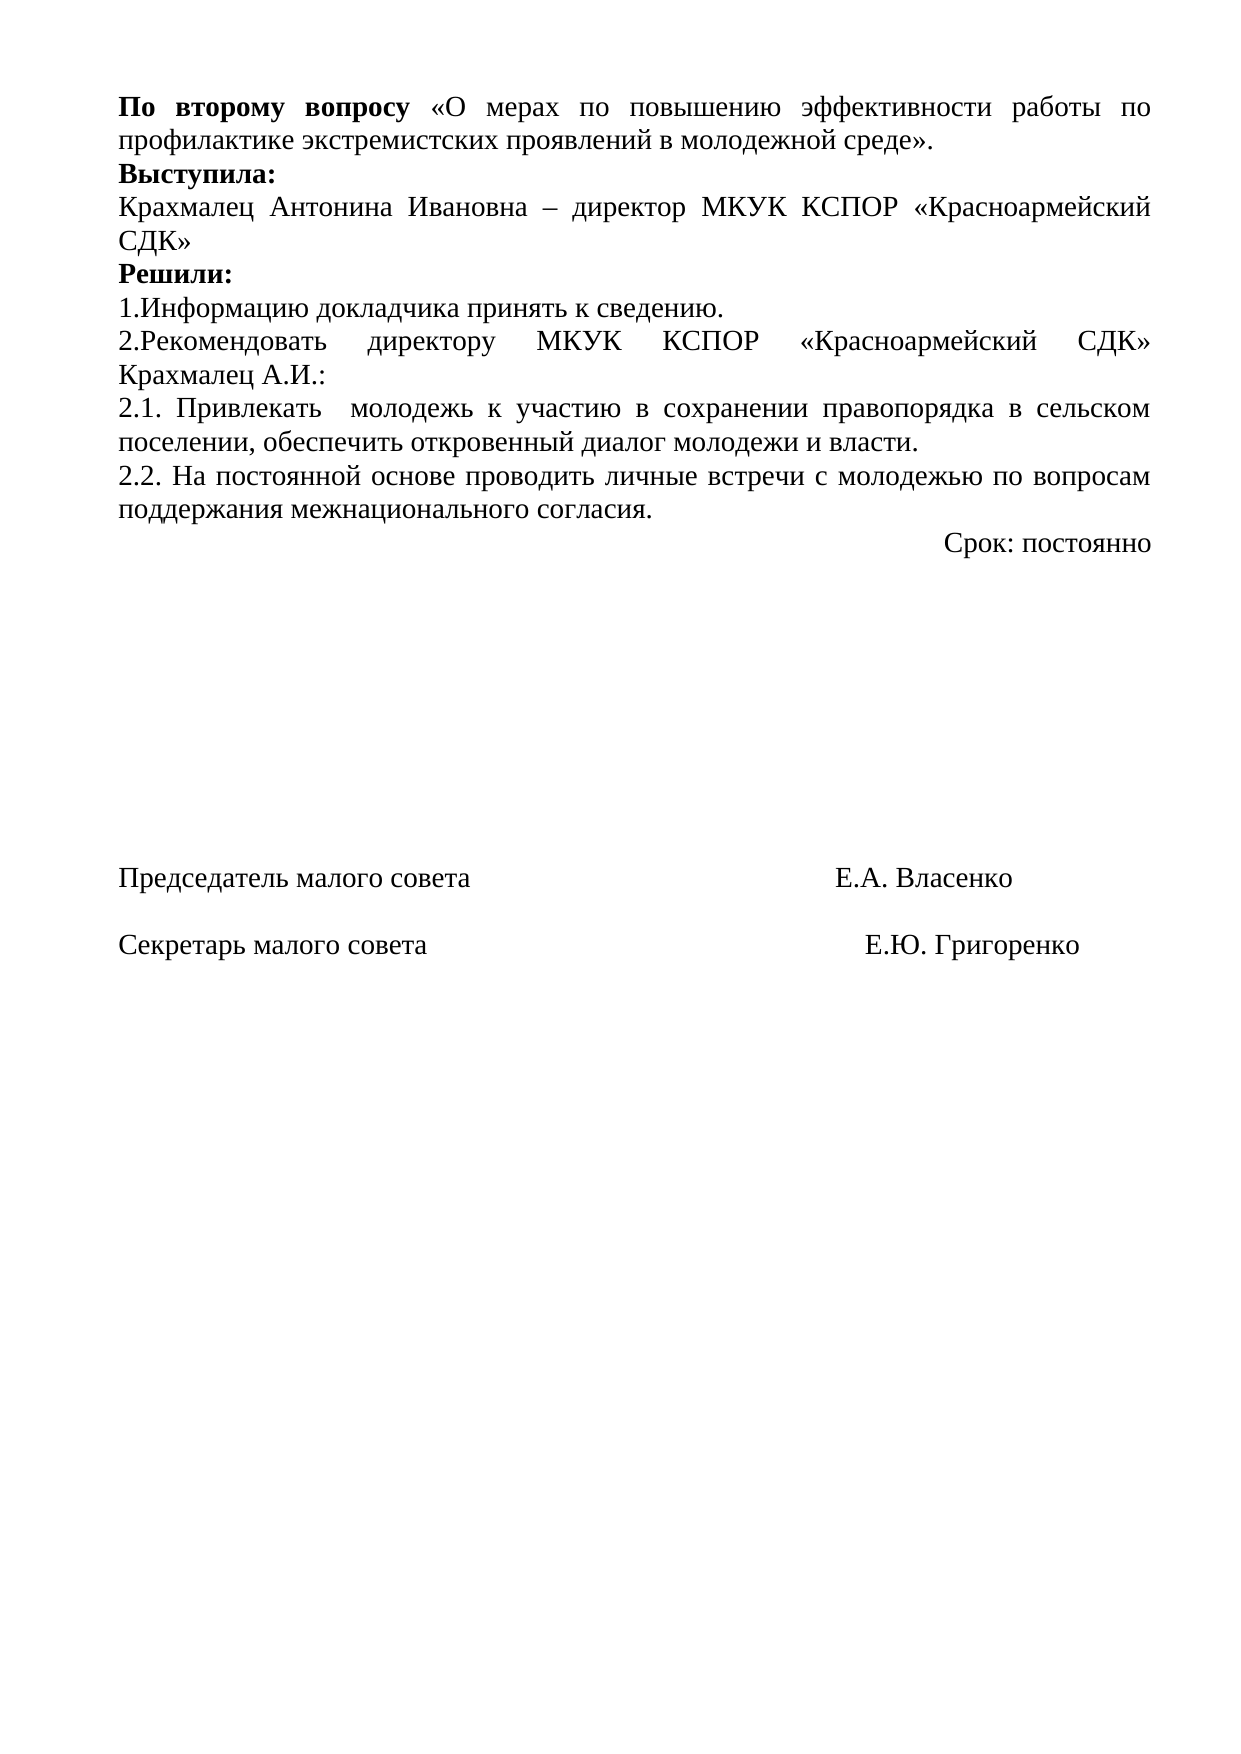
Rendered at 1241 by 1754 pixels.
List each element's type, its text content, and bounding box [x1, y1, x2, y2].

text 2.1. Привлекать молодежь к участию в сохранении правопорядка в сельском поселении, обеспечить откровенный диалог молодежи и власти. [118, 391, 1152, 458]
text По второму вопросу «О мерах по повышению эффективности работы по профилактике экстремистских проявлений в молодежной среде». [118, 89, 1152, 156]
text Решили: [118, 256, 1152, 290]
text Срок: постоянно [118, 525, 1152, 558]
text Крахмалец Антонина Ивановна – директор МКУК КСПОР «Красноармейский СДК» [118, 189, 1152, 256]
text 1.Информацию докладчика принять к сведению. [118, 290, 1152, 323]
text Председатель малого совета Е.А. Власенко [118, 860, 1152, 894]
text Выступила: [118, 156, 1152, 189]
text 2.Рекомендовать директору МКУК КСПОР «Красноармейский СДК» Крахмалец А.И.: [118, 323, 1152, 391]
text 2.2. На постоянной основе проводить личные встречи с молодежью по вопросам поддержания межнационального согласия. [118, 458, 1152, 525]
text Секретарь малого совета Е.Ю. Григоренко [118, 927, 1152, 961]
